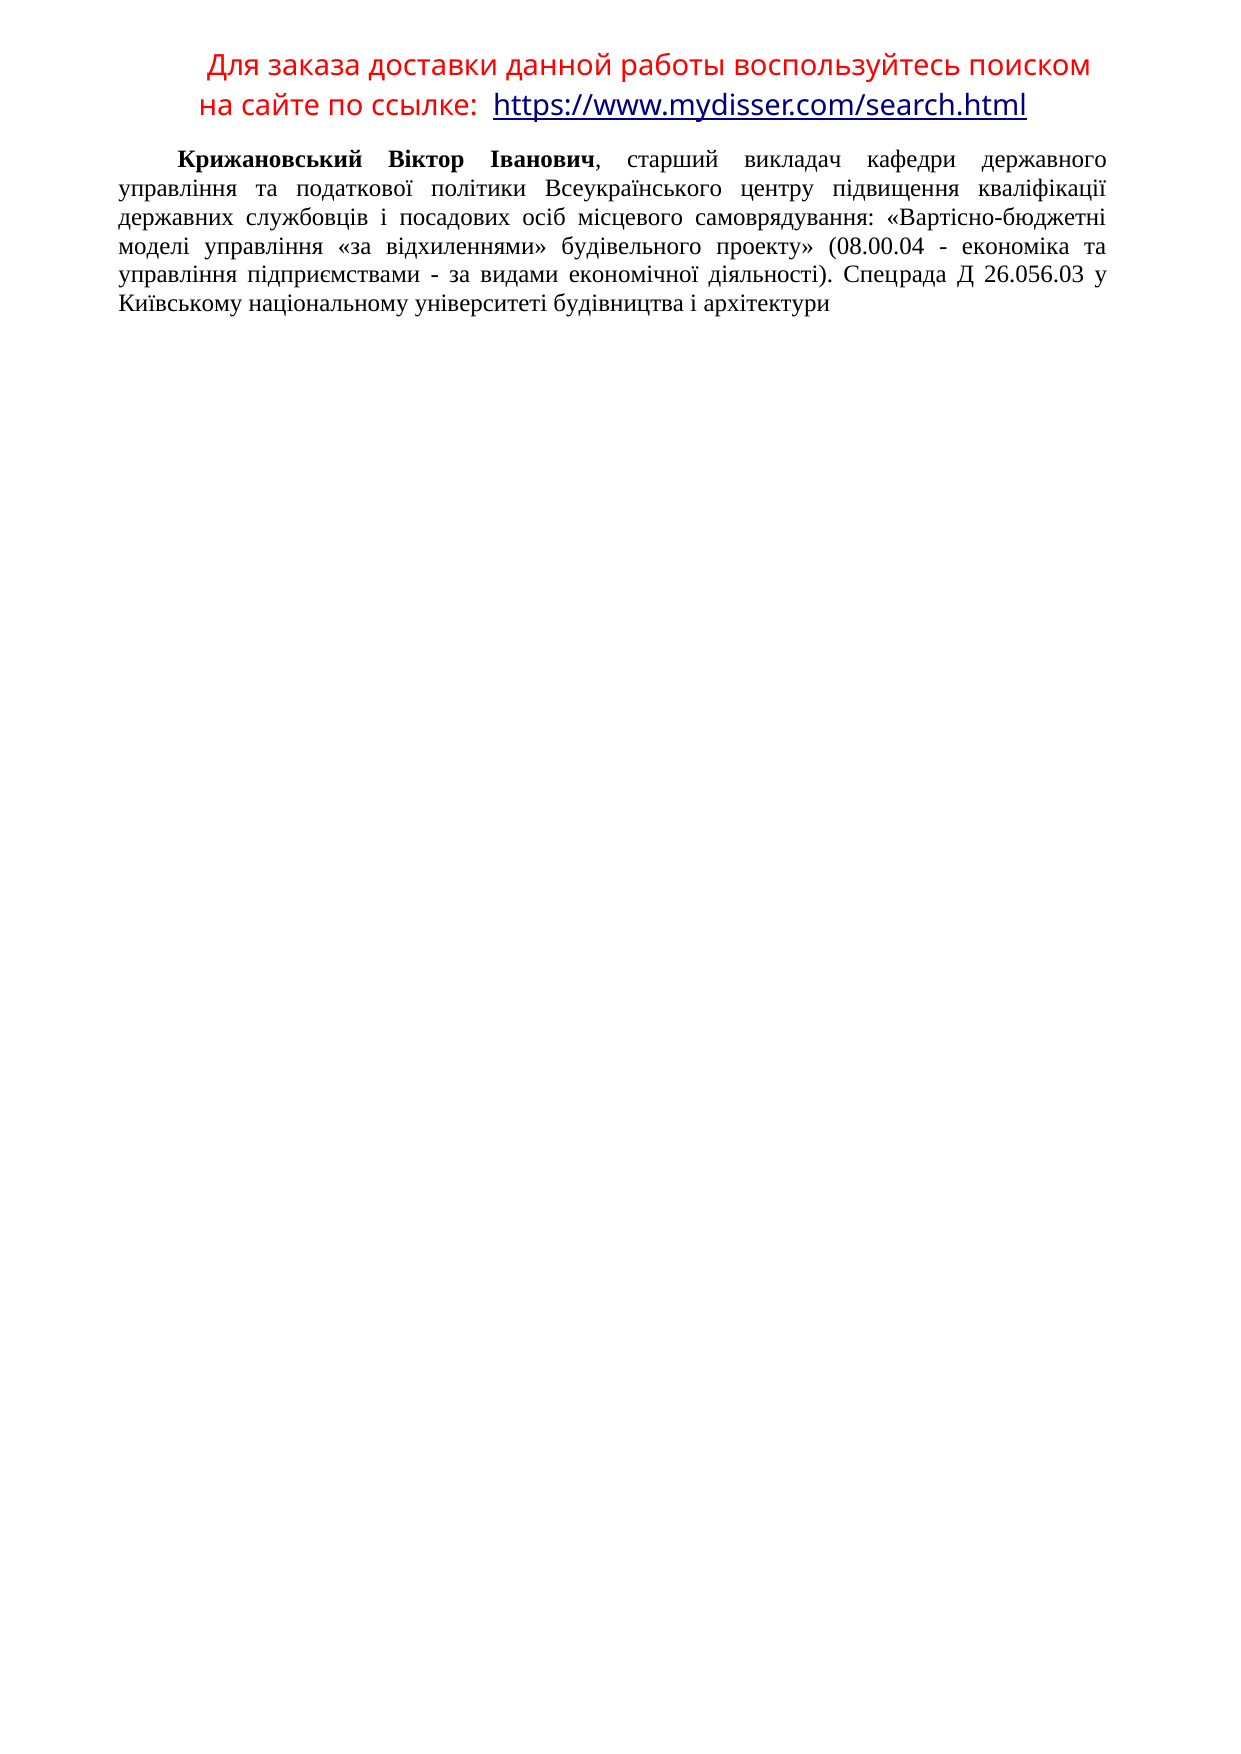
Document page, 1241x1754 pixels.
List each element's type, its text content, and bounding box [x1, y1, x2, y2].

text Крижановський Віктор Іванович, старший викладач кафедри державного управління та податкової політики Всеукраїнського центру підвищення кваліфікації державних службовців і посадових осіб місцевого самоврядування: «Вартісно-бюджетні моделі управління «за відхиленнями» будівельного проекту» (08.00.04 - економіка та управління підприємствами - за видами економічної діяльності). Спецрада Д 26.056.03 у Київському національному університеті будівництва і архітектури [118, 144, 1107, 317]
